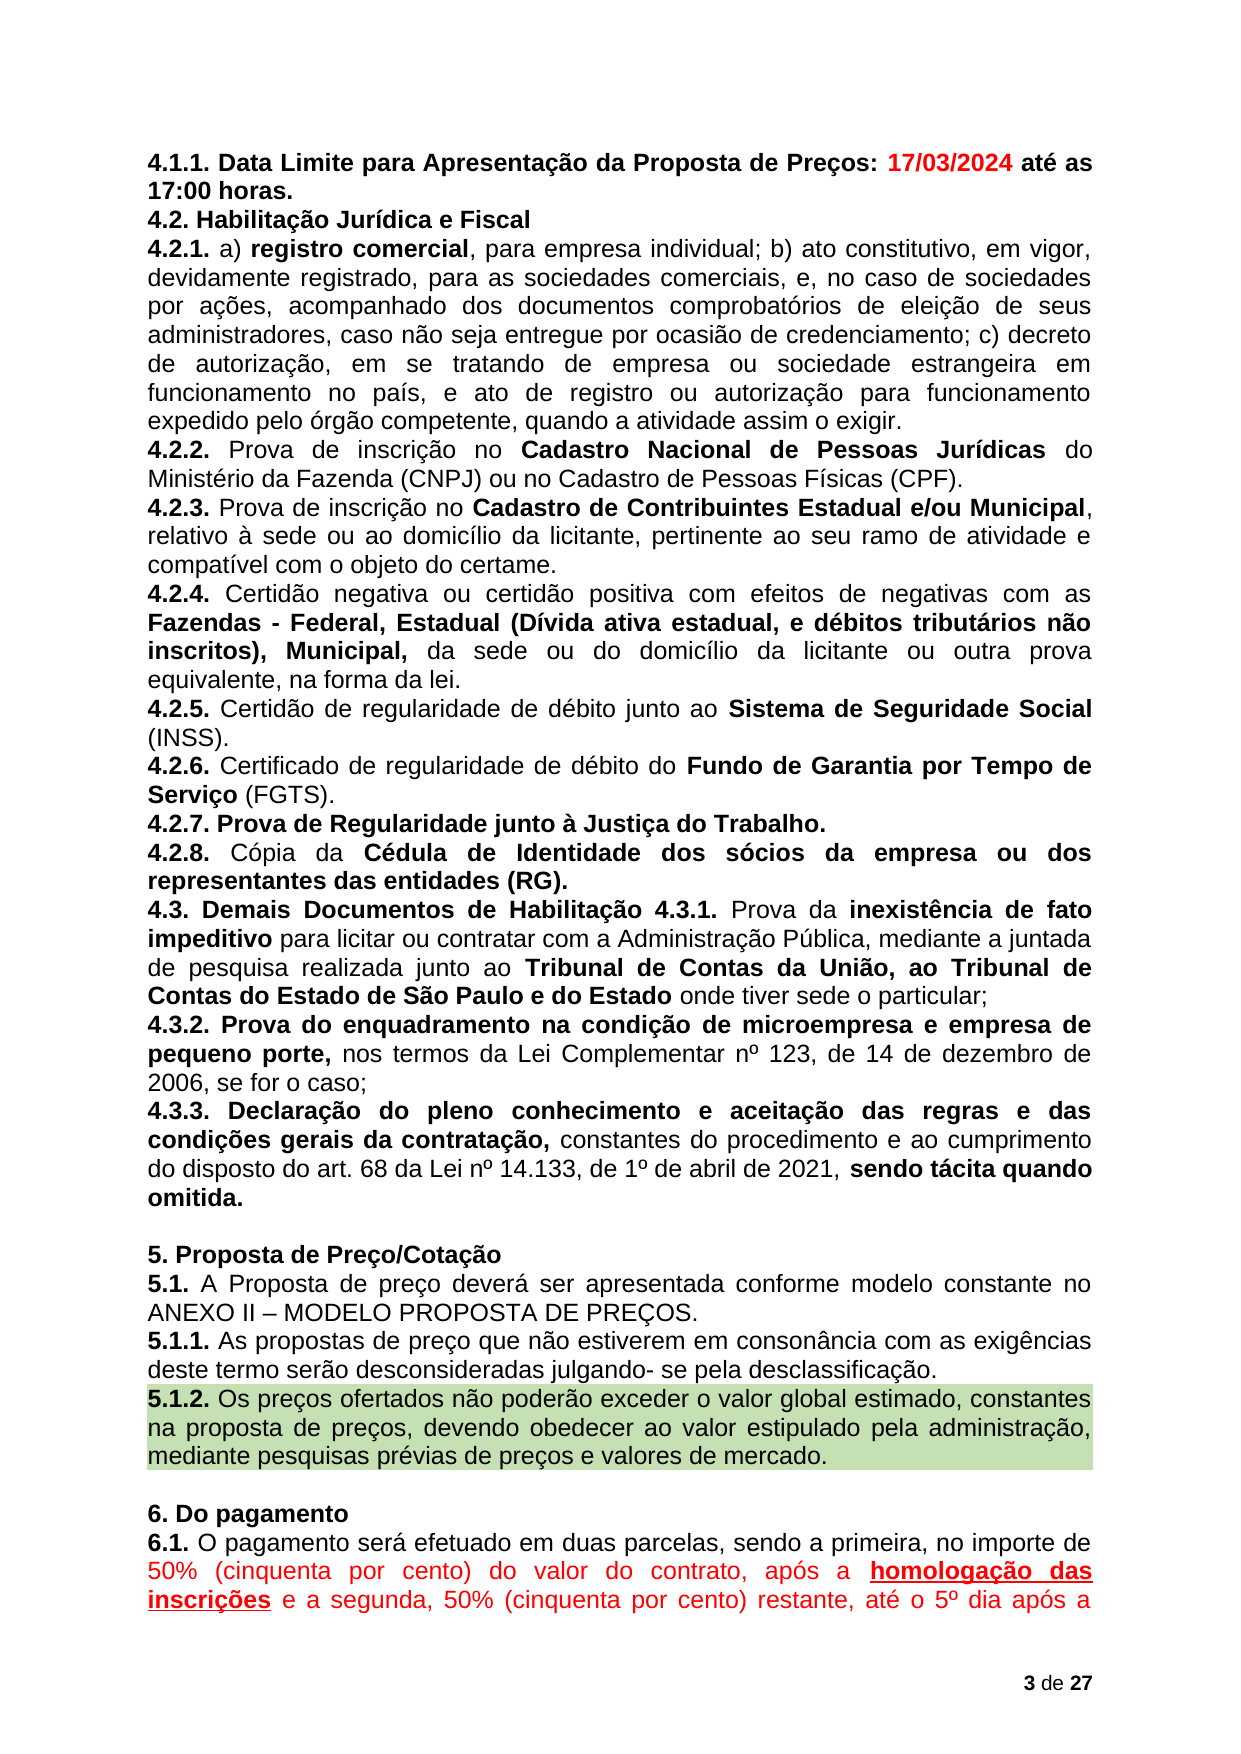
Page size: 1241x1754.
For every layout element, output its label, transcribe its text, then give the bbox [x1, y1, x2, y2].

text 4.2.8. Cópia da Cédula de Identidade dos sócios da empresa ou dos representantes das entidades (RG). [147, 837, 1093, 895]
text 4.2.4. Certidão negativa ou certidão positiva com efeitos de negativas com as Fazendas - Federal, Estadual (Dívida ativa estadual, e débitos tributários não inscritos), Municipal, da sede ou do domicílio da licitante ou outra prova equivalente, na forma da lei. [147, 579, 1093, 694]
text 4.2.3. Prova de inscrição no Cadastro de Contribuintes Estadual e/ou Municipal, relativo à sede ou ao domicílio da licitante, pertinente ao seu ramo de atividade e compatível com o objeto do certame. [147, 492, 1093, 579]
text 4.2.6. Certificado de regularidade de débito do Fundo de Garantia por Tempo de Serviço (FGTS). [147, 751, 1093, 809]
text 4.2. Habilitação Jurídica e Fiscal [147, 205, 1093, 234]
text 4.3.2. Prova do enquadramento na condição de microempresa e empresa de pequeno porte, nos termos da Lei Complementar nº 123, de 14 de dezembro de 2006, se for o caso; [147, 1010, 1093, 1096]
text 6. Do pagamento [147, 1499, 1093, 1527]
text 5.1.1. As propostas de preço que não estiverem em consonância com as exigências deste termo serão desconsideradas julgando- se pela desclassificação. [147, 1326, 1093, 1384]
text 4.2.5. Certidão de regularidade de débito junto ao Sistema de Seguridade Social (INSS). [147, 694, 1093, 751]
text 4.2.1. a) registro comercial, para empresa individual; b) ato constitutivo, em vigor, devidamente registrado, para as sociedades comerciais, e, no caso de sociedades por ações, acompanhado dos documentos comprobatórios de eleição de seus administradores, caso não seja entregue por ocasião de credenciamento; c) decreto de autorização, em se tratando de empresa ou sociedade estrangeira em funcionamento no país, e ato de registro ou autorização para funcionamento expedido pelo órgão competente, quando a atividade assim o exigir. [147, 234, 1093, 435]
text 4.2.7. Prova de Regularidade junto à Justiça do Trabalho. [147, 809, 1093, 837]
text 4.2.2. Prova de inscrição no Cadastro Nacional de Pessoas Jurídicas do Ministério da Fazenda (CNPJ) ou no Cadastro de Pessoas Físicas (CPF). [147, 435, 1093, 492]
text 4.3. Demais Documentos de Habilitação 4.3.1. Prova da inexistência de fato impeditivo para licitar ou contratar com a Administração Pública, mediante a juntada de pesquisa realizada junto ao Tribunal de Contas da União, ao Tribunal de Contas do Estado de São Paulo e do Estado onde tiver sede o particular; [147, 895, 1093, 1010]
text 5.1.2. Os preços ofertados não poderão exceder o valor global estimado, constantes na proposta de preços, devendo obedecer ao valor estipulado pela administração, mediante pesquisas prévias de preços e valores de mercado. [147, 1384, 1093, 1470]
text 5.1. A Proposta de preço deverá ser apresentada conforme modelo constante no ANEXO II – MODELO PROPOSTA DE PREÇOS. [147, 1269, 1093, 1326]
text 5. Proposta de Preço/Cotação [147, 1240, 1093, 1269]
text 4.1.1. Data Limite para Apresentação da Proposta de Preços: 17/03/2024 até as 17:00 horas. [147, 147, 1093, 205]
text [147, 1527, 1093, 1614]
text 4.3.3. Declaração do pleno conhecimento e aceitação das regras e das condições gerais da contratação, constantes do procedimento e ao cumprimento do disposto do art. 68 da Lei nº 14.133, de 1º de abril de 2021, sendo tácita quando omitida. [147, 1096, 1093, 1211]
